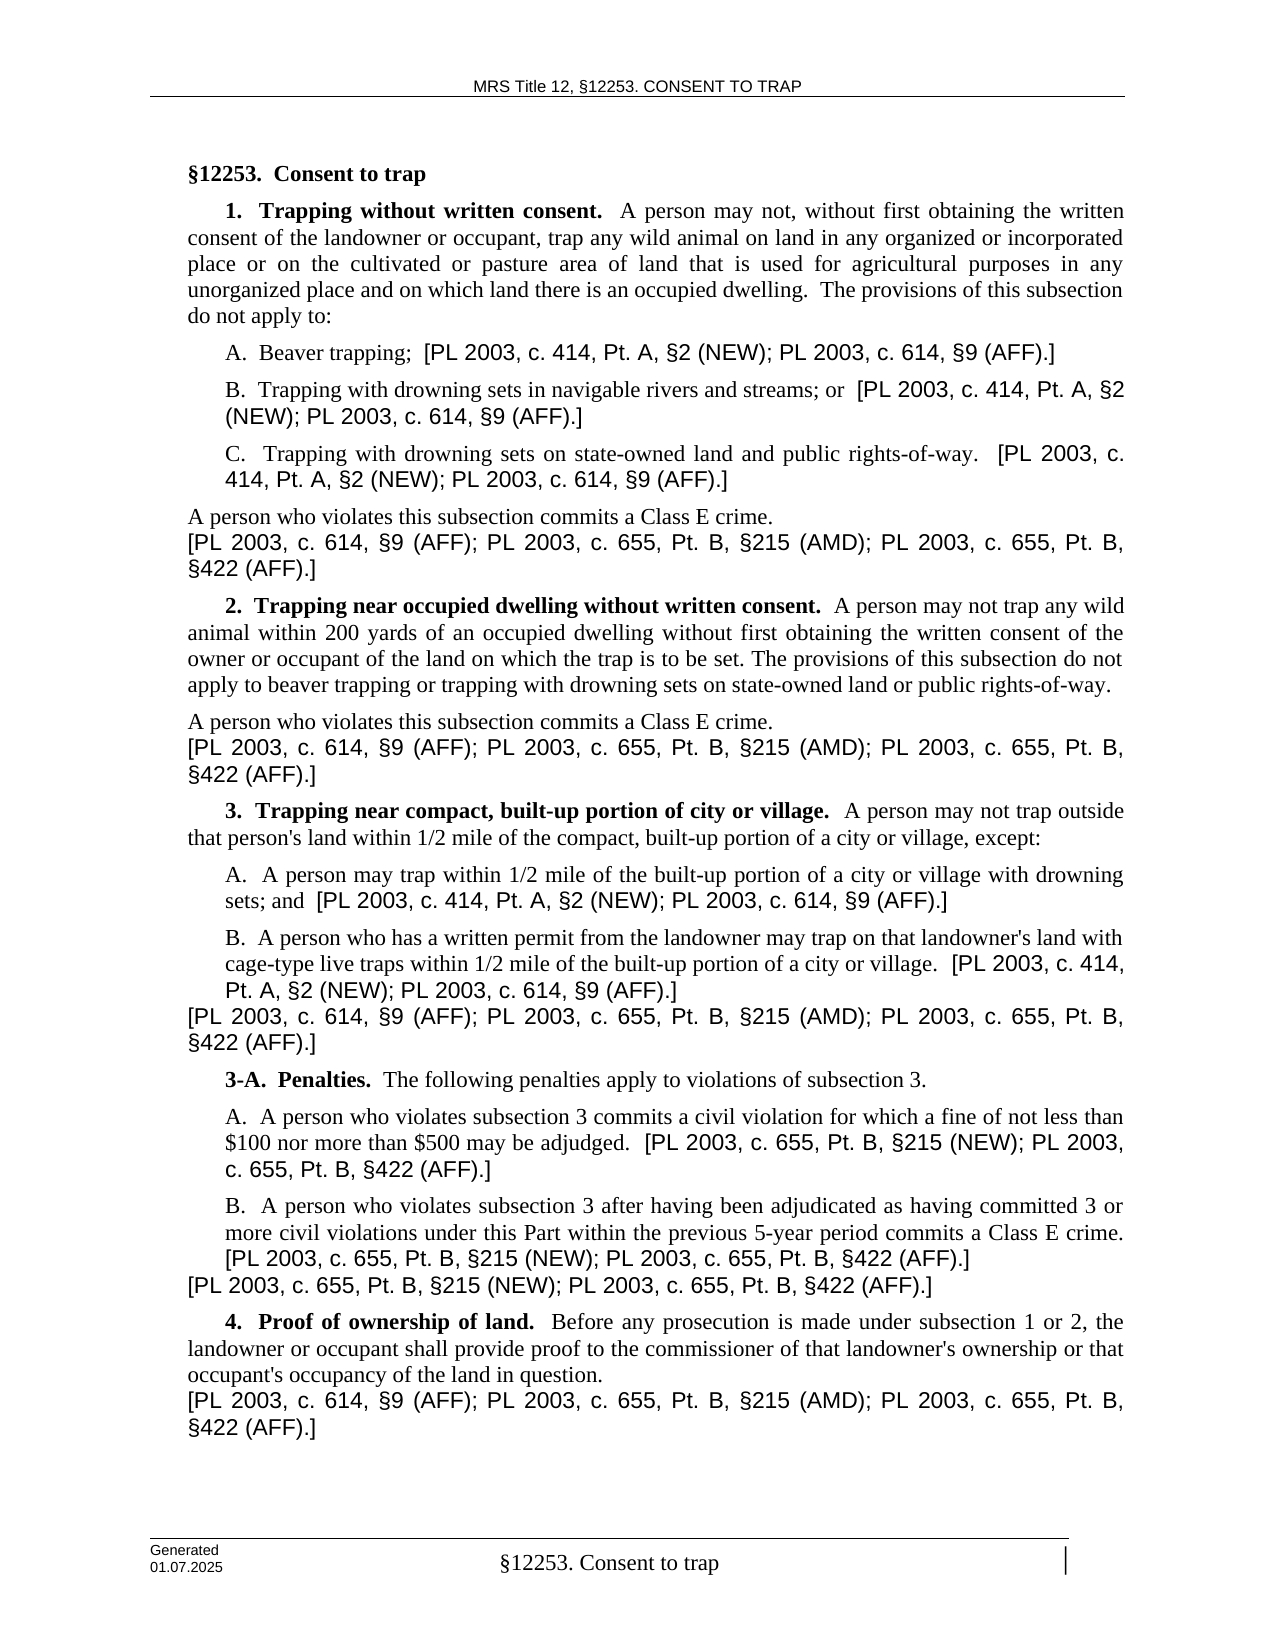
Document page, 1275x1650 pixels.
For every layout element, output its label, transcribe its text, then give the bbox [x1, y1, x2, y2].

text A. A person may trap within 1/2 mile of the built-up portion of a city or village with drowning sets; and [PL 2003, c. 414, Pt. A, §2 (NEW); PL 2003, c. 614, §9 (AFF).] [225, 861, 1125, 913]
text §12253. Consent to trap [187, 160, 1125, 187]
text C. Trapping with drowning sets on state-owned land and public rights-of-way. [PL 2003, c. 414, Pt. A, §2 (NEW); PL 2003, c. 614, §9 (AFF).] [225, 439, 1125, 492]
text 2. Trapping near occupied dwelling without written consent. A person may not trap any wild animal within 200 yards of an occupied dwelling without first obtaining the written consent of the owner or occupant of the land on which the trap is to be set. The provisions of this subsection do not apply to beaver trapping or trapping with drowning sets on state-owned land or public rights-of-way. [187, 592, 1125, 698]
text A person who violates this subsection commits a Class E crime. [187, 503, 1125, 529]
text A person who violates this subsection commits a Class E crime. [187, 708, 1125, 734]
text B. A person who violates subsection 3 after having been adjudicated as having committed 3 or more civil violations under this Part within the previous 5-year period commits a Class E crime. [PL 2003, c. 655, Pt. B, §215 (NEW); PL 2003, c. 655, Pt. B, §422 (AFF).] [225, 1192, 1125, 1272]
text 3-A. Penalties. The following penalties apply to violations of subsection 3. [187, 1066, 1125, 1092]
text 4. Proof of ownership of land. Before any prosecution is made under subsection 1 or 2, the landowner or occupant shall provide proof to the commissioner of that landowner's ownership or that occupant's occupancy of the land in question. [187, 1308, 1125, 1387]
text 3. Trapping near compact, built-up portion of city or village. A person may not trap outside that person's land within 1/2 mile of the compact, built-up portion of a city or village, except: [187, 797, 1125, 850]
text [PL 2003, c. 614, §9 (AFF); PL 2003, c. 655, Pt. B, §215 (AMD); PL 2003, c. 655, Pt. B, §422 (AFF).] [187, 1003, 1125, 1056]
text [PL 2003, c. 614, §9 (AFF); PL 2003, c. 655, Pt. B, §215 (AMD); PL 2003, c. 655, Pt. B, §422 (AFF).] [187, 529, 1125, 582]
text [PL 2003, c. 655, Pt. B, §215 (NEW); PL 2003, c. 655, Pt. B, §422 (AFF).] [187, 1272, 1125, 1298]
text A. A person who violates subsection 3 commits a civil violation for which a fine of not less than $100 nor more than $500 may be adjudged. [PL 2003, c. 655, Pt. B, §215 (NEW); PL 2003, c. 655, Pt. B, §422 (AFF).] [225, 1103, 1125, 1182]
text A. Beaver trapping; [PL 2003, c. 414, Pt. A, §2 (NEW); PL 2003, c. 614, §9 (AFF).] [225, 339, 1125, 366]
text [PL 2003, c. 614, §9 (AFF); PL 2003, c. 655, Pt. B, §215 (AMD); PL 2003, c. 655, Pt. B, §422 (AFF).] [187, 1387, 1125, 1440]
text B. Trapping with drowning sets in navigable rivers and streams; or [PL 2003, c. 414, Pt. A, §2 (NEW); PL 2003, c. 614, §9 (AFF).] [225, 376, 1125, 429]
text [PL 2003, c. 614, §9 (AFF); PL 2003, c. 655, Pt. B, §215 (AMD); PL 2003, c. 655, Pt. B, §422 (AFF).] [187, 734, 1125, 787]
text B. A person who has a written permit from the landowner may trap on that landowner's land with cage-type live traps within 1/2 mile of the built-up portion of a city or village. [PL 2003, c. 414, Pt. A, §2 (NEW); PL 2003, c. 614, §9 (AFF).] [225, 924, 1125, 1003]
text 1. Trapping without written consent. A person may not, without first obtaining the written consent of the landowner or occupant, trap any wild animal on land in any organized or incorporated place or on the cultivated or pasture area of land that is used for agricultural purposes in any unorganized place and on which land there is an occupied dwelling. The provisions of this subsection do not apply to: [187, 197, 1125, 329]
